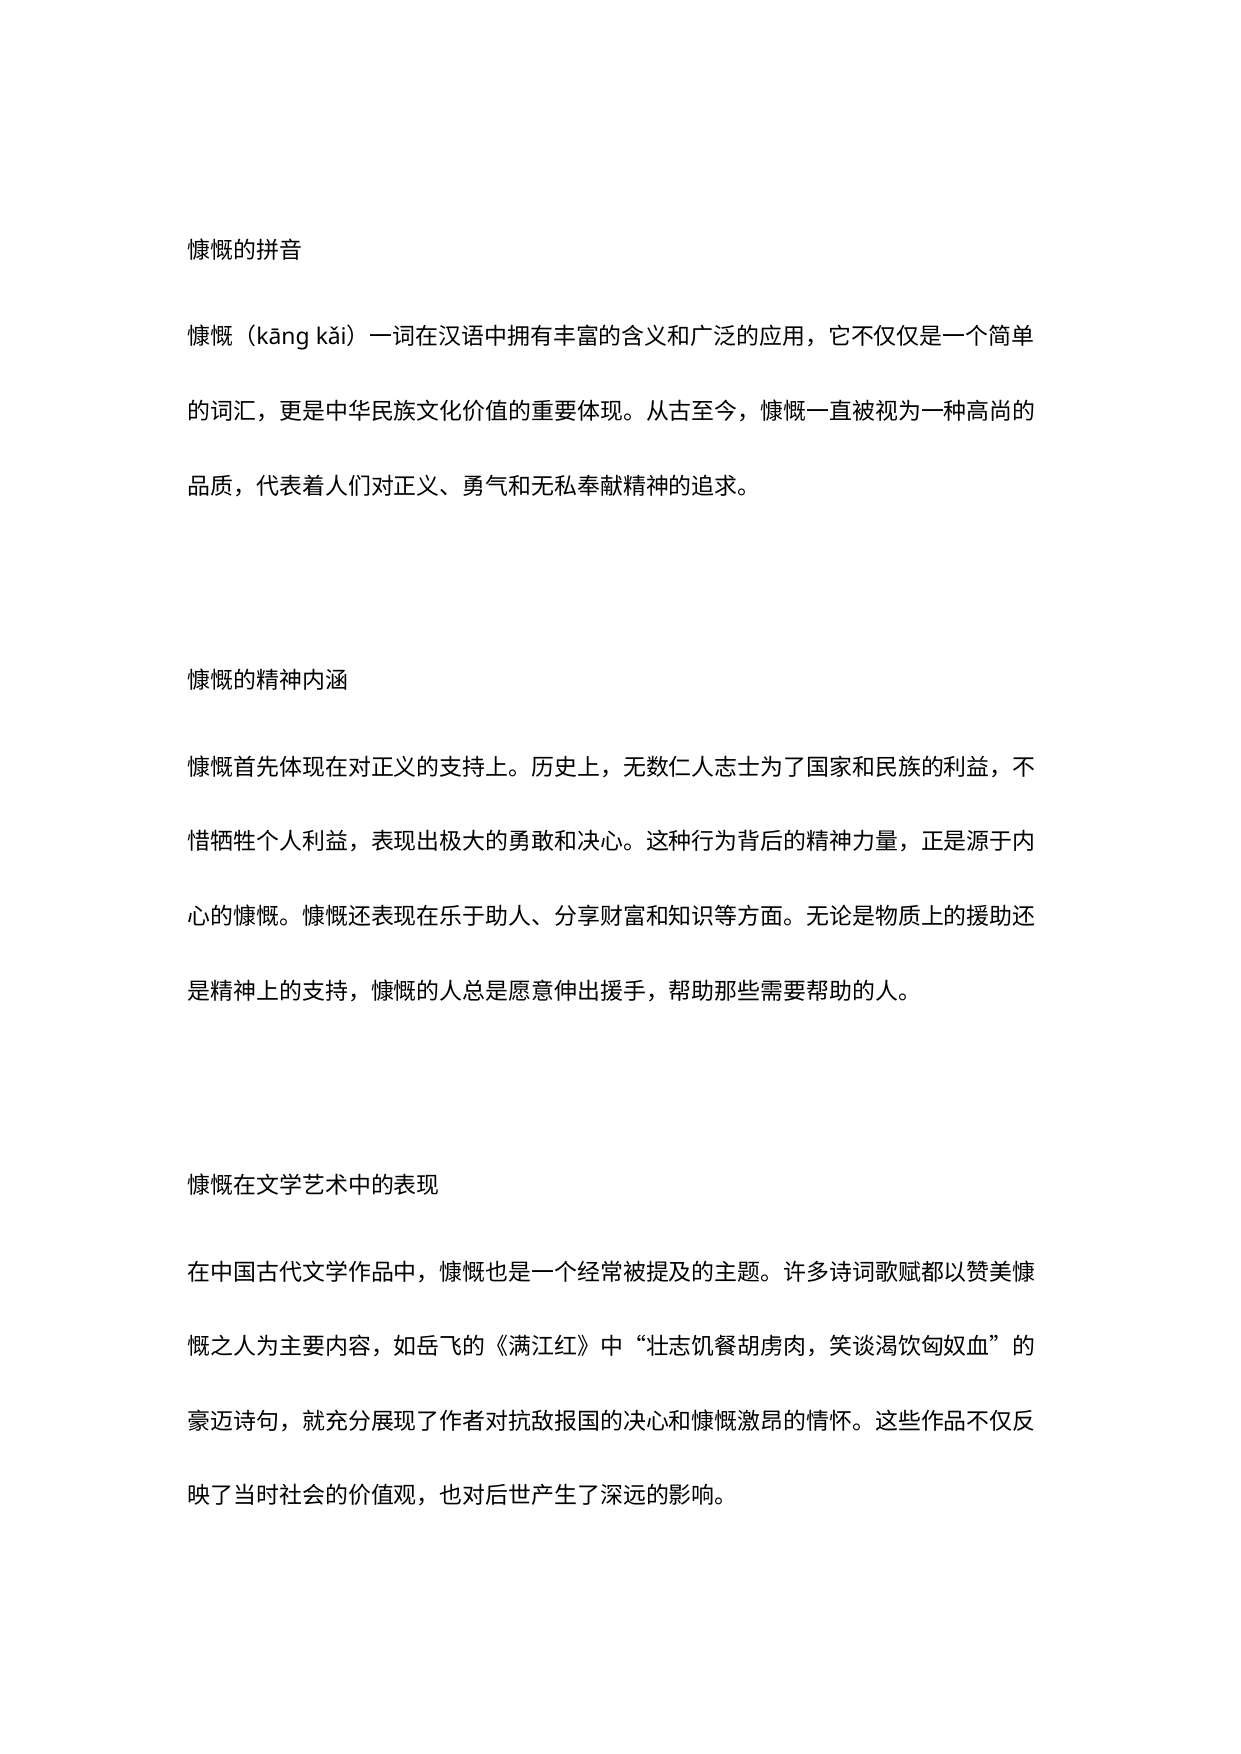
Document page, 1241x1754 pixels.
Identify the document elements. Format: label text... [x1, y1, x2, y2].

text 慷慨首先体现在对正义的支持上。历史上，无数仁人志士为了国家和民族的利益，不惜牺牲个人利益，表现出极大的勇敢和决心。这种行为背后的精神力量，正是源于内心的慷慨。慷慨还表现在乐于助人、分享财富和知识等方面。无论是物质上的援助还是精神上的支持，慷慨的人总是愿意伸出援手，帮助那些需要帮助的人。 [187, 733, 1053, 1022]
text 慷慨的精神内涵 [187, 646, 1053, 711]
text 慷慨的拼音 [187, 216, 1053, 281]
text 慷慨（kāng kǎi）一词在汉语中拥有丰富的含义和广泛的应用，它不仅仅是一个简单的词汇，更是中华民族文化价值的重要体现。从古至今，慷慨一直被视为一种高尚的品质，代表着人们对正义、勇气和无私奉献精神的追求。 [187, 302, 1053, 517]
text 慷慨在文学艺术中的表现 [187, 1151, 1053, 1216]
text 在中国古代文学作品中，慷慨也是一个经常被提及的主题。许多诗词歌赋都以赞美慷慨之人为主要内容，如岳飞的《满江红》中“壮志饥餐胡虏肉，笑谈渴饮匈奴血”的豪迈诗句，就充分展现了作者对抗敌报国的决心和慷慨激昂的情怀。这些作品不仅反映了当时社会的价值观，也对后世产生了深远的影响。 [187, 1237, 1053, 1527]
